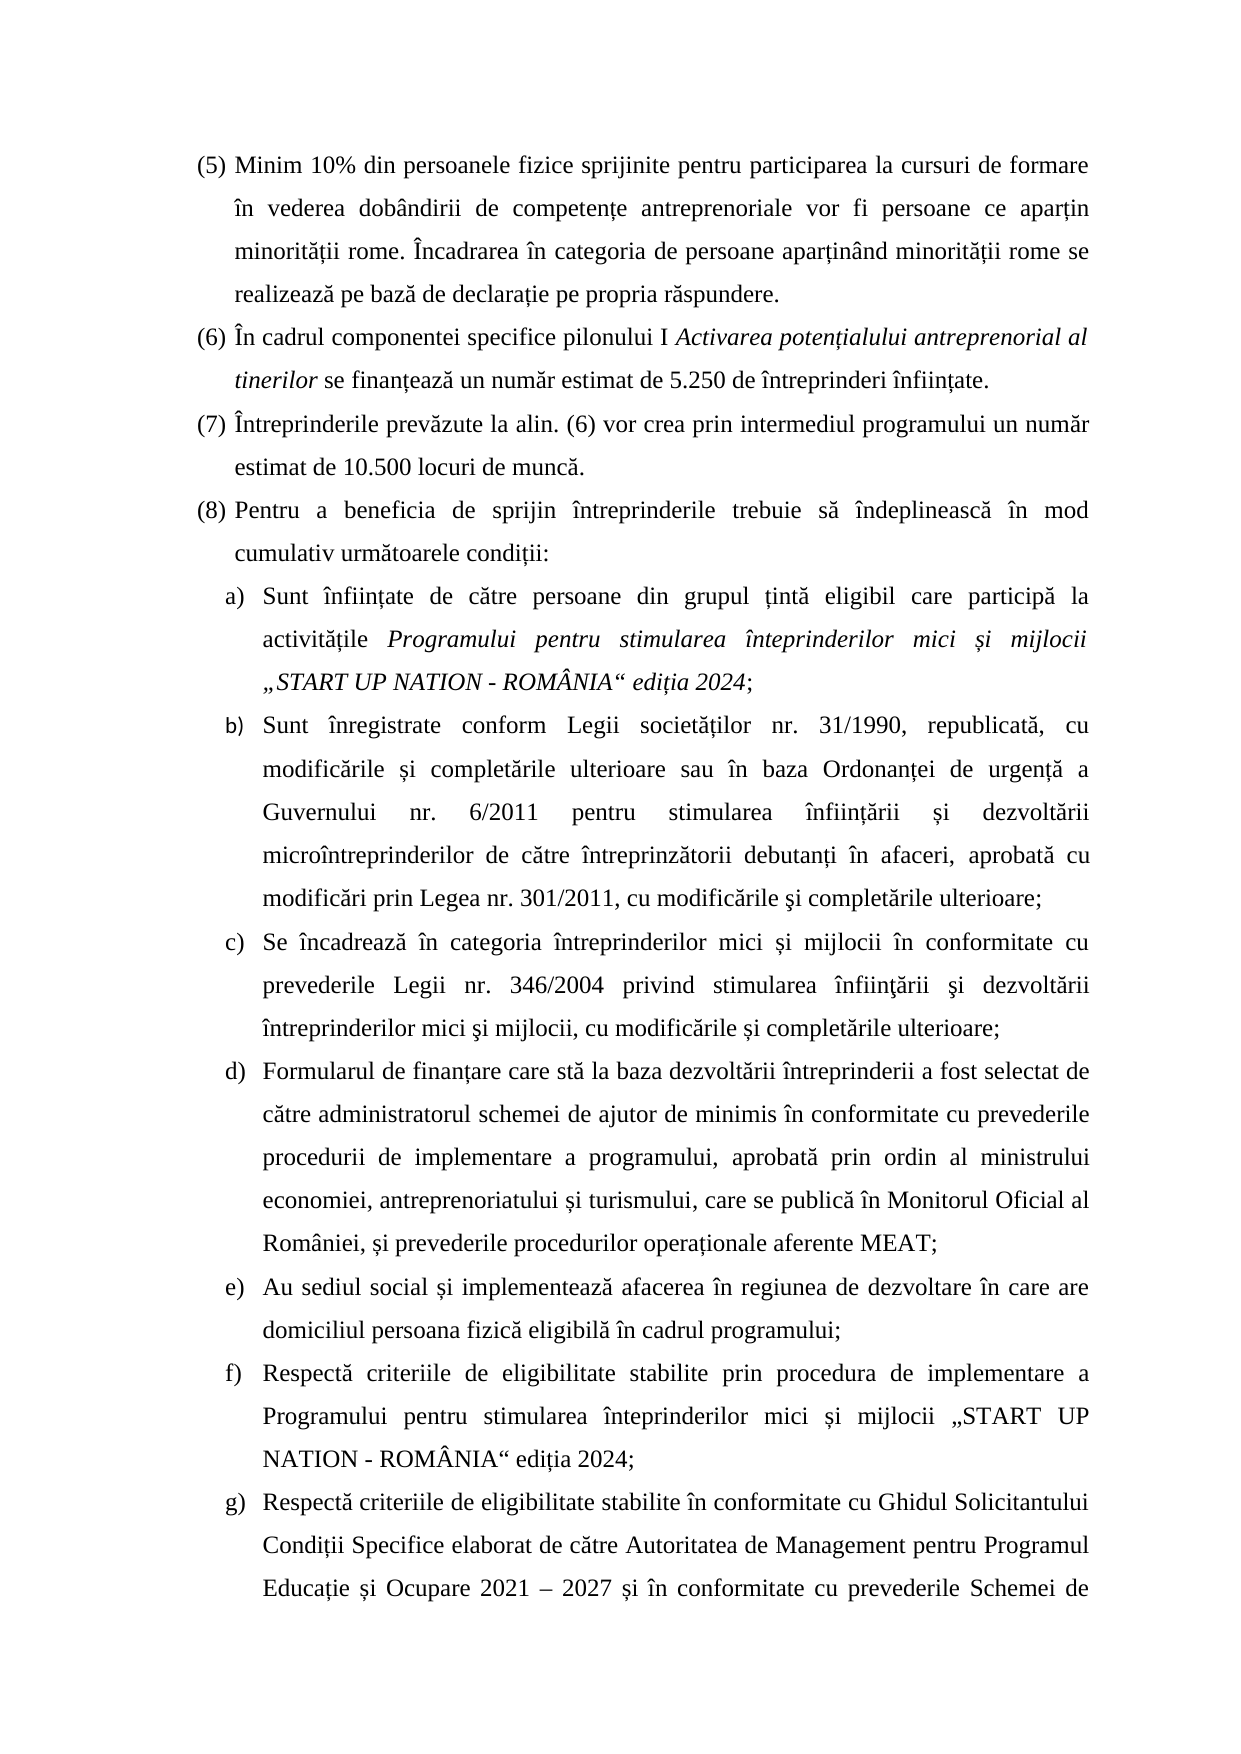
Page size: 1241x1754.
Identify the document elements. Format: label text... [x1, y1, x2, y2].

list Se încadrează în categoria întreprinderilor mici și mijlocii în conformitate cu prevederile Legii nr. 346/2004 privind stimularea înfiinţării şi dezvoltării întreprinderilor mici şi mijlocii, cu modificările și completările ulterioare; [225, 927, 1090, 1042]
list Întreprinderile prevăzute la alin. (6) vor crea prin intermediul programului un număr estimat de 10.500 locuri de muncă. [197, 409, 1090, 481]
list Minim 10% din persoanele fizice sprijinite pentru participarea la cursuri de formare în vederea dobândirii de competențe antreprenoriale vor fi persoane ce aparțin minorității rome. Încadrarea în categoria de persoane aparținând minorității rome se realizează pe bază de declarație pe propria răspundere. [197, 150, 1090, 308]
list Formularul de finanțare care stă la baza dezvoltării întreprinderii a fost selectat de către administratorul schemei de ajutor de minimis în conformitate cu prevederile procedurii de implementare a programului, aprobată prin ordin al ministrului economiei, antreprenoriatului și turismului, care se publică în Monitorul Oficial al României, și prevederile procedurilor operaționale aferente MEAT; [225, 1056, 1090, 1257]
list Pentru a beneficia de sprijin întreprinderile trebuie să îndeplinească în mod cumulativ următoarele condiții: [197, 495, 1090, 567]
list Au sediul social și implementează afacerea în regiunea de dezvoltare în care are domiciliul persoana fizică eligibilă în cadrul programului; [225, 1272, 1090, 1343]
list Sunt înregistrate conform Legii societăților nr. 31/1990, republicată, cu modificările și completările ulterioare sau în baza Ordonanței de urgență a Guvernului nr. 6/2011 pentru stimularea înființării și dezvoltării microîntreprinderilor de către întreprinzătorii debutanți în afaceri, aprobată cu modificări prin Legea nr. 301/2011, cu modificările şi completările ulterioare; [225, 711, 1090, 912]
list Respectă criteriile de eligibilitate stabilite prin procedura de implementare a Programului pentru stimularea înteprinderilor mici și mijlocii „START UP NATION - ROMÂNIA“ ediția 2024; [225, 1358, 1090, 1473]
list Sunt înființate de către persoane din grupul țintă eligibil care participă la activitățile Programului pentru stimularea înteprinderilor mici și mijlocii „START UP NATION - ROMÂNIA“ ediția 2024; [225, 581, 1090, 696]
list În cadrul componentei specifice pilonului I Activarea potențialului antreprenorial al tinerilor se finanțează un număr estimat de 5.250 de întreprinderi înființate. [197, 322, 1090, 394]
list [225, 1487, 1090, 1602]
